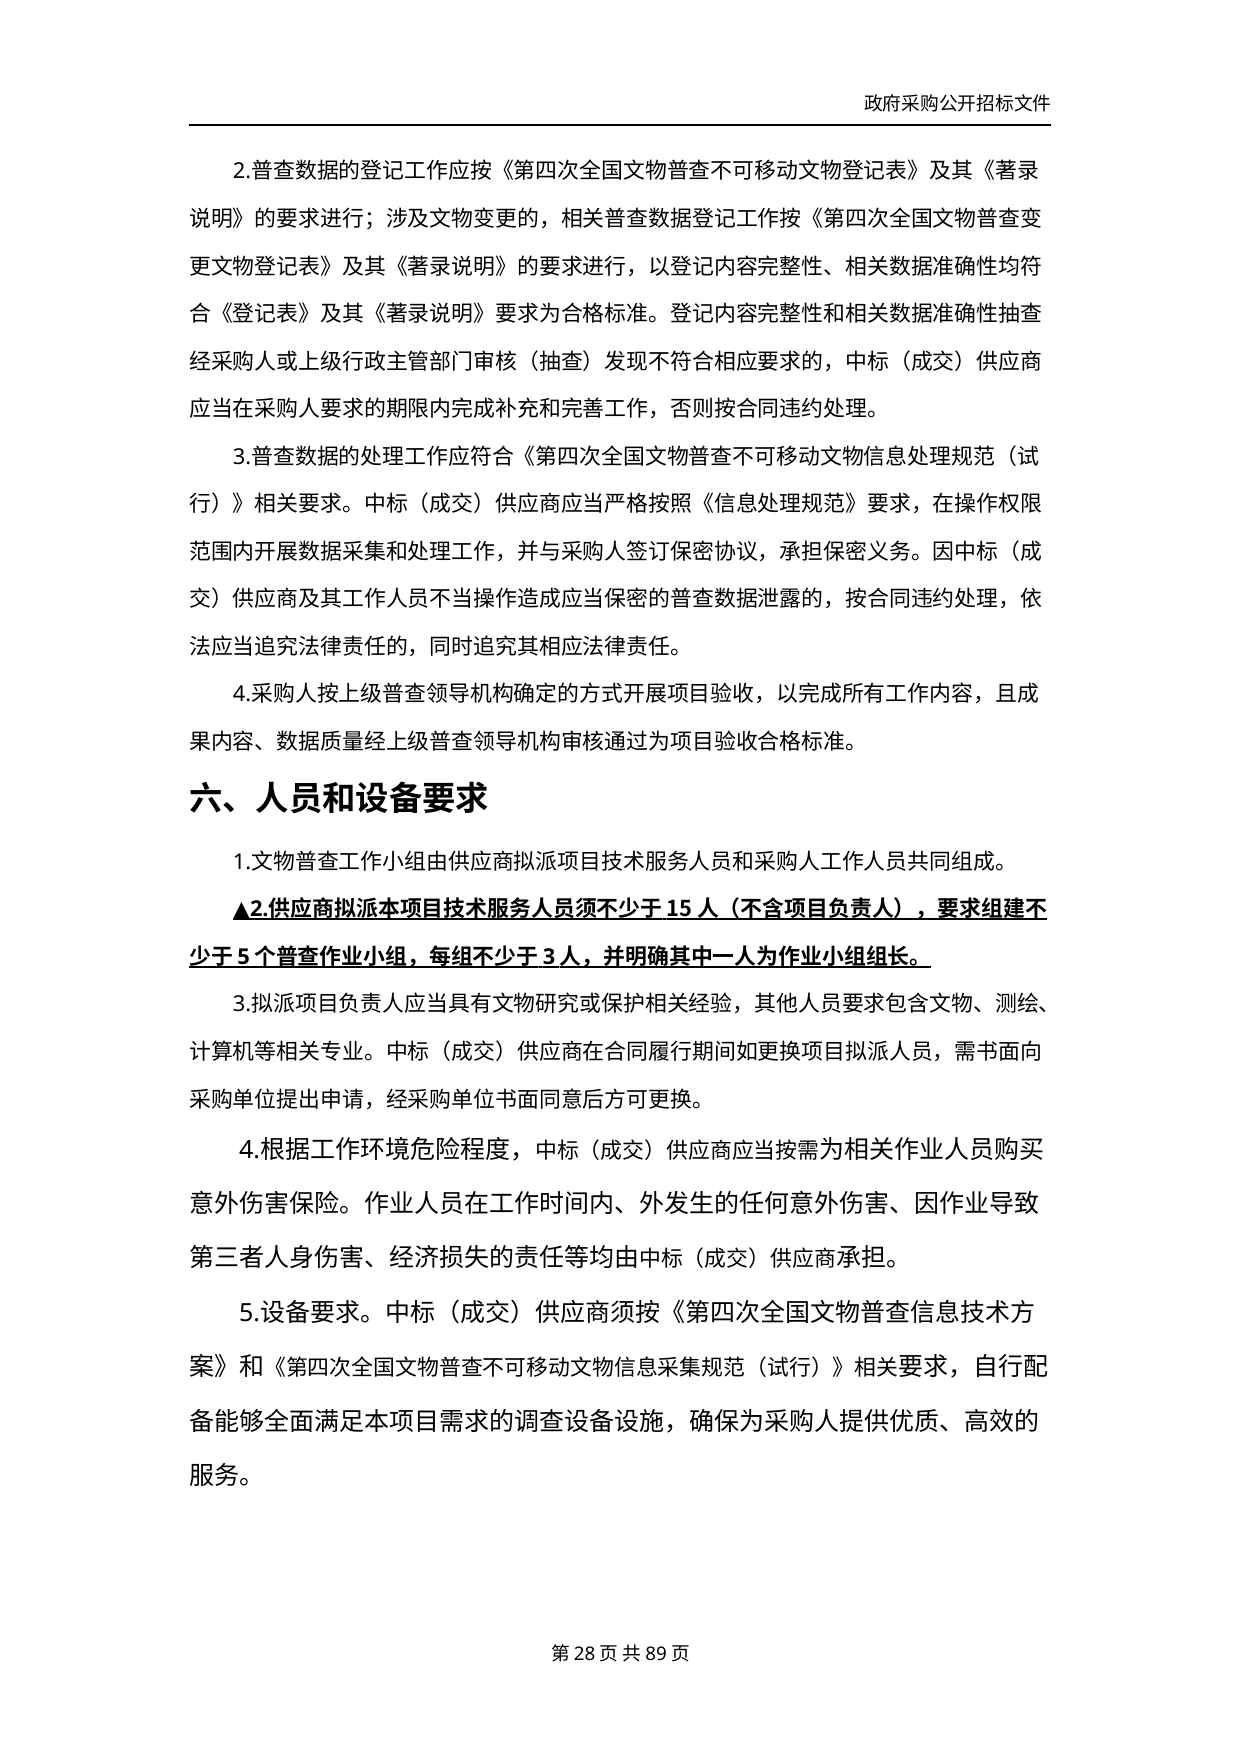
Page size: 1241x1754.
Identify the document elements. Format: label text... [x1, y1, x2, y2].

list 2.普查数据的登记工作应按《第四次全国文物普查不可移动文物登记表》及其《著录说明》的要求进行；涉及文物变更的，相关普查数据登记工作按《第四次全国文物普查变更文物登记表》及其《著录说明》的要求进行，以登记内容完整性、相关数据准确性均符合《登记表》及其《著录说明》要求为合格标准。登记内容完整性和相关数据准确性抽查经采购人或上级行政主管部门审核（抽查）发现不符合相应要求的，中标（成交）供应商应当在采购人要求的期限内完成补充和完善工作，否则按合同违约处理。 [189, 153, 1051, 423]
list ▲2.供应商拟派本项目技术服务人员须不少于15人（不含项目负责人），要求组建不少于5个普查作业小组，每组不少于3人，并明确其中一人为作业小组组长。 [189, 891, 1051, 971]
list 3.拟派项目负责人应当具有文物研究或保护相关经验，其他人员要求包含文物、测绘、计算机等相关专业。中标（成交）供应商在合同履行期间如更换项目拟派人员，需书面向采购单位提出申请，经采购单位书面同意后方可更换。 [189, 986, 1051, 1113]
list 4.采购人按上级普查领导机构确定的方式开展项目验收，以完成所有工作内容，且成果内容、数据质量经上级普查领导机构审核通过为项目验收合格标准。 [189, 676, 1051, 756]
list 5.设备要求。中标（成交）供应商须按《第四次全国文物普查信息技术方案》和《第四次全国文物普查不可移动文物信息采集规范（试行）》相关要求，自行配备能够全面满足本项目需求的调查设备设施，确保为采购人提供优质、高效的服务。 [189, 1292, 1051, 1492]
subtitle 六、人员和设备要求 [189, 771, 1051, 819]
list 4.根据工作环境危险程度，中标（成交）供应商应当按需为相关作业人员购买意外伤害保险。作业人员在工作时间内、外发生的任何意外伤害、因作业导致第三者人身伤害、经济损失的责任等均由中标（成交）供应商承担。 [189, 1129, 1051, 1274]
list 3.普查数据的处理工作应符合《第四次全国文物普查不可移动文物信息处理规范（试行）》相关要求。中标（成交）供应商应当严格按照《信息处理规范》要求，在操作权限范围内开展数据采集和处理工作，并与采购人签订保密协议，承担保密义务。因中标（成交）供应商及其工作人员不当操作造成应当保密的普查数据泄露的，按合同违约处理，依法应当追究法律责任的，同时追究其相应法律责任。 [189, 439, 1051, 660]
list 1.文物普查工作小组由供应商拟派项目技术服务人员和采购人工作人员共同组成。 [189, 844, 1051, 875]
